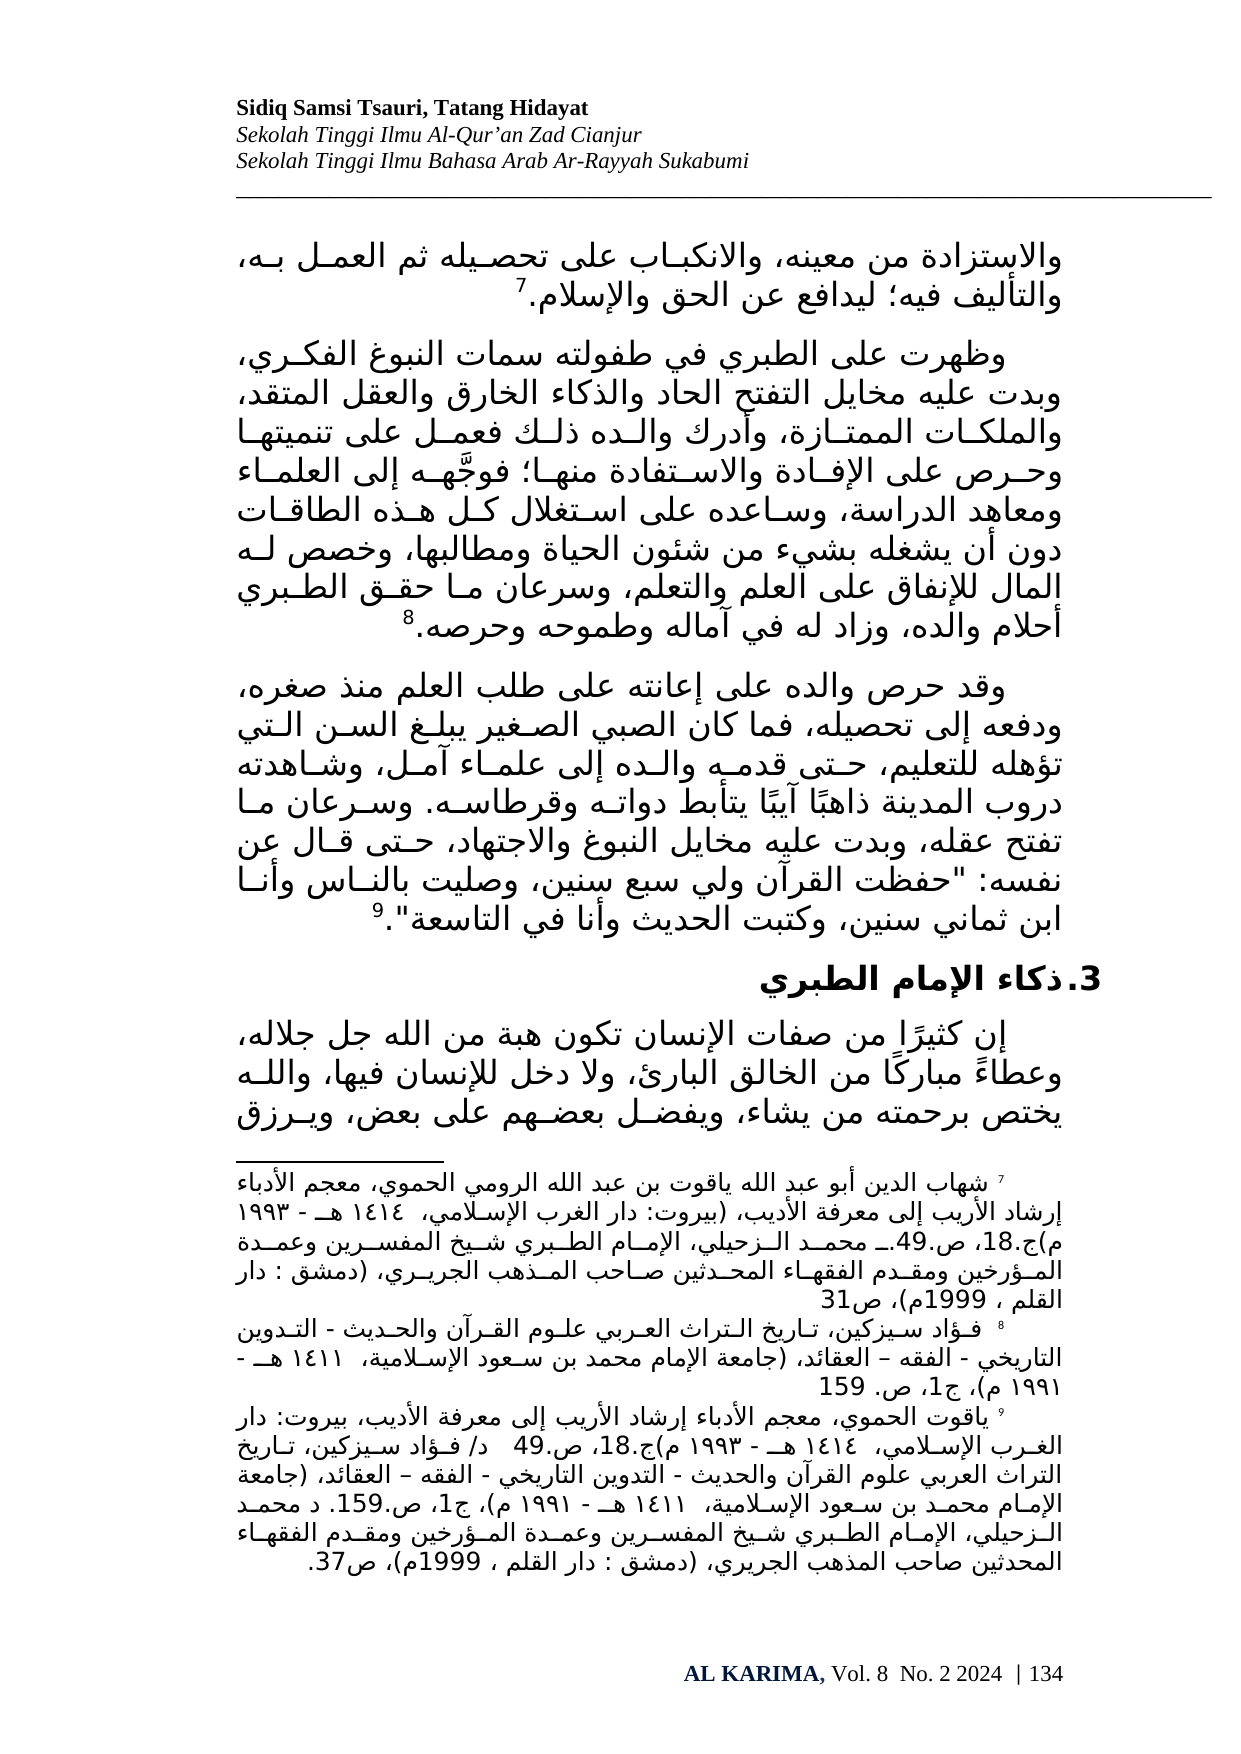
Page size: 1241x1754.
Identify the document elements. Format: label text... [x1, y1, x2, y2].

list ذكاء الإمام الطبري [236, 959, 1066, 998]
text وقد حرص والده على إعانته على طلب العلم منذ صغره، ودفعه إلى تحصيله، فما كان الصبي الصغير يبلغ السن التي تؤهله للتعليم، حتى قدمه والده إلى علماء آمل، وشاهدته دروب المدينة ذاهبًا آيبًا يتأبط دواته وقرطاسه. وسرعان ما تفتح عقله، وبدت عليه مخايل النبوغ والاجتهاد، حتى قال عن نفسه: "حفظت القرآن ولي سبع سنين، وصليت بالناس وأنا ابن ثماني سنين، وكتبت الحديث وأنا في التاسعة". [236, 666, 1063, 938]
text وظهرت على الطبري في طفولته سمات النبوغ الفكري، وبدت عليه مخايل التفتح الحاد والذكاء الخارق والعقل المتقد، والملكات الممتازة، وأدرك والده ذلك فعمل على تنميتها وحرص على الإفادة والاستفادة منها؛ فوجَّهه إلى العلماء ومعاهد الدراسة، وساعده على استغلال كل هذه الطاقات دون أن يشغله بشيء من شئون الحياة ومطالبها، وخصص له المال للإنفاق على العلم والتعلم، وسرعان ما حقق الطبري أحلام والده، وزاد له في آماله وطموحه وحرصه. [236, 335, 1063, 646]
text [236, 236, 1063, 314]
text إن كثيرًا من صفات الإنسان تكون هبة من الله جل جلاله، وعطاءً مباركًا من الخالق البارئ، ولا دخل للإنسان فيها، والله يختص برحمته من يشاء، ويفضل بعضهم على بعض، ويرزق المواهب الخاصة لمن يشاء من عباده. وكان الطبري -رحمه الله- مرزوق بالمواهب الغرائزة، وقد وهبه الله تعالى بذكاء خارق، وعقل متقد، وذهن حاد، وحافظة نادرة، وهذا ما لاحظه فيه والده، فحرص على توجيهه إلى طلب العلم وهو صبي صغير، وخصص له موارد أرضه لينفقها على دراسته وسفره وتفرغه للعلم. ومما يدل على هذا الذكاء أنه رحمه الله حفظ القرآن الكريم وهو ابن سبع سنين، وصلى بالناس وهو ابن ثماني سنين، وكتب الحديث وهو ابن تسع سنين. [236, 1015, 1063, 1131]
